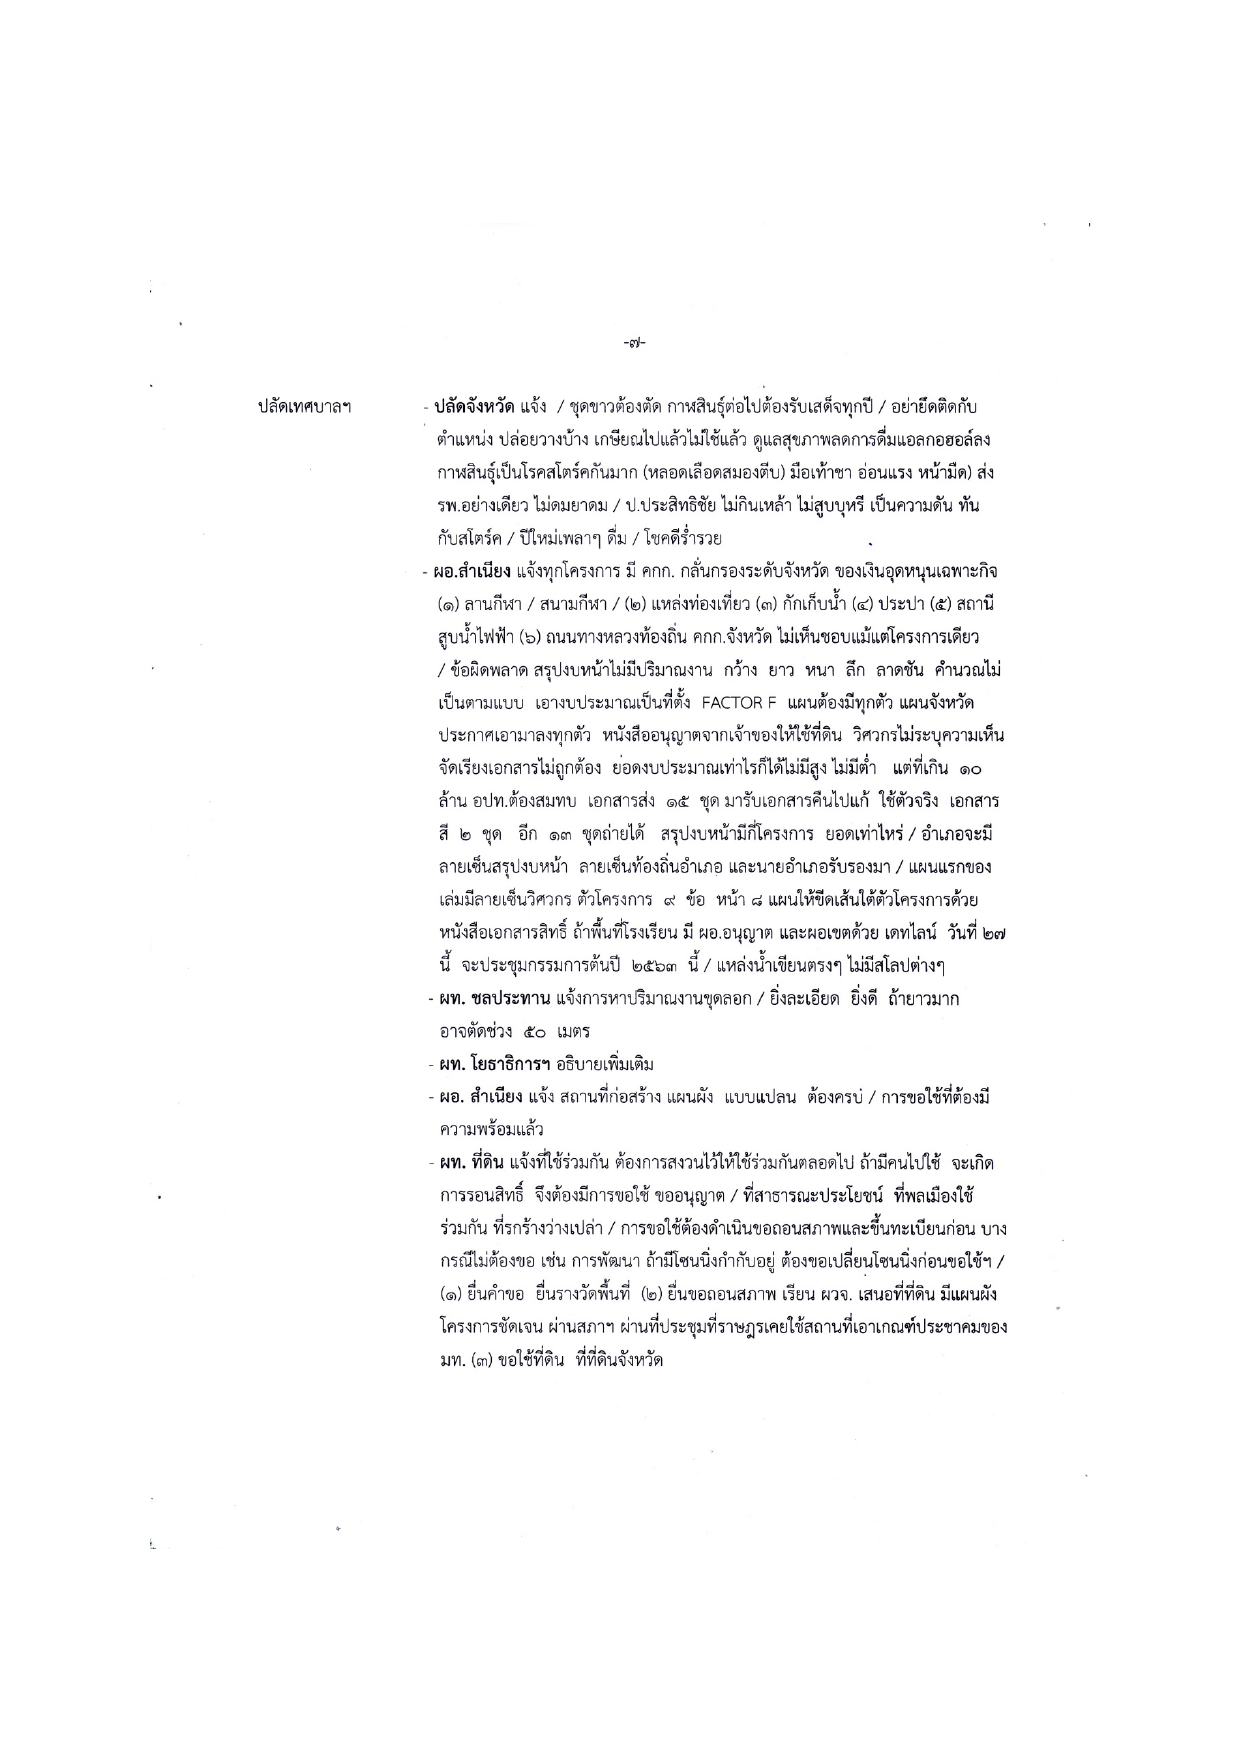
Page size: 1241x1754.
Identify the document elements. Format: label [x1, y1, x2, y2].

picture [150, 223, 1091, 1549]
